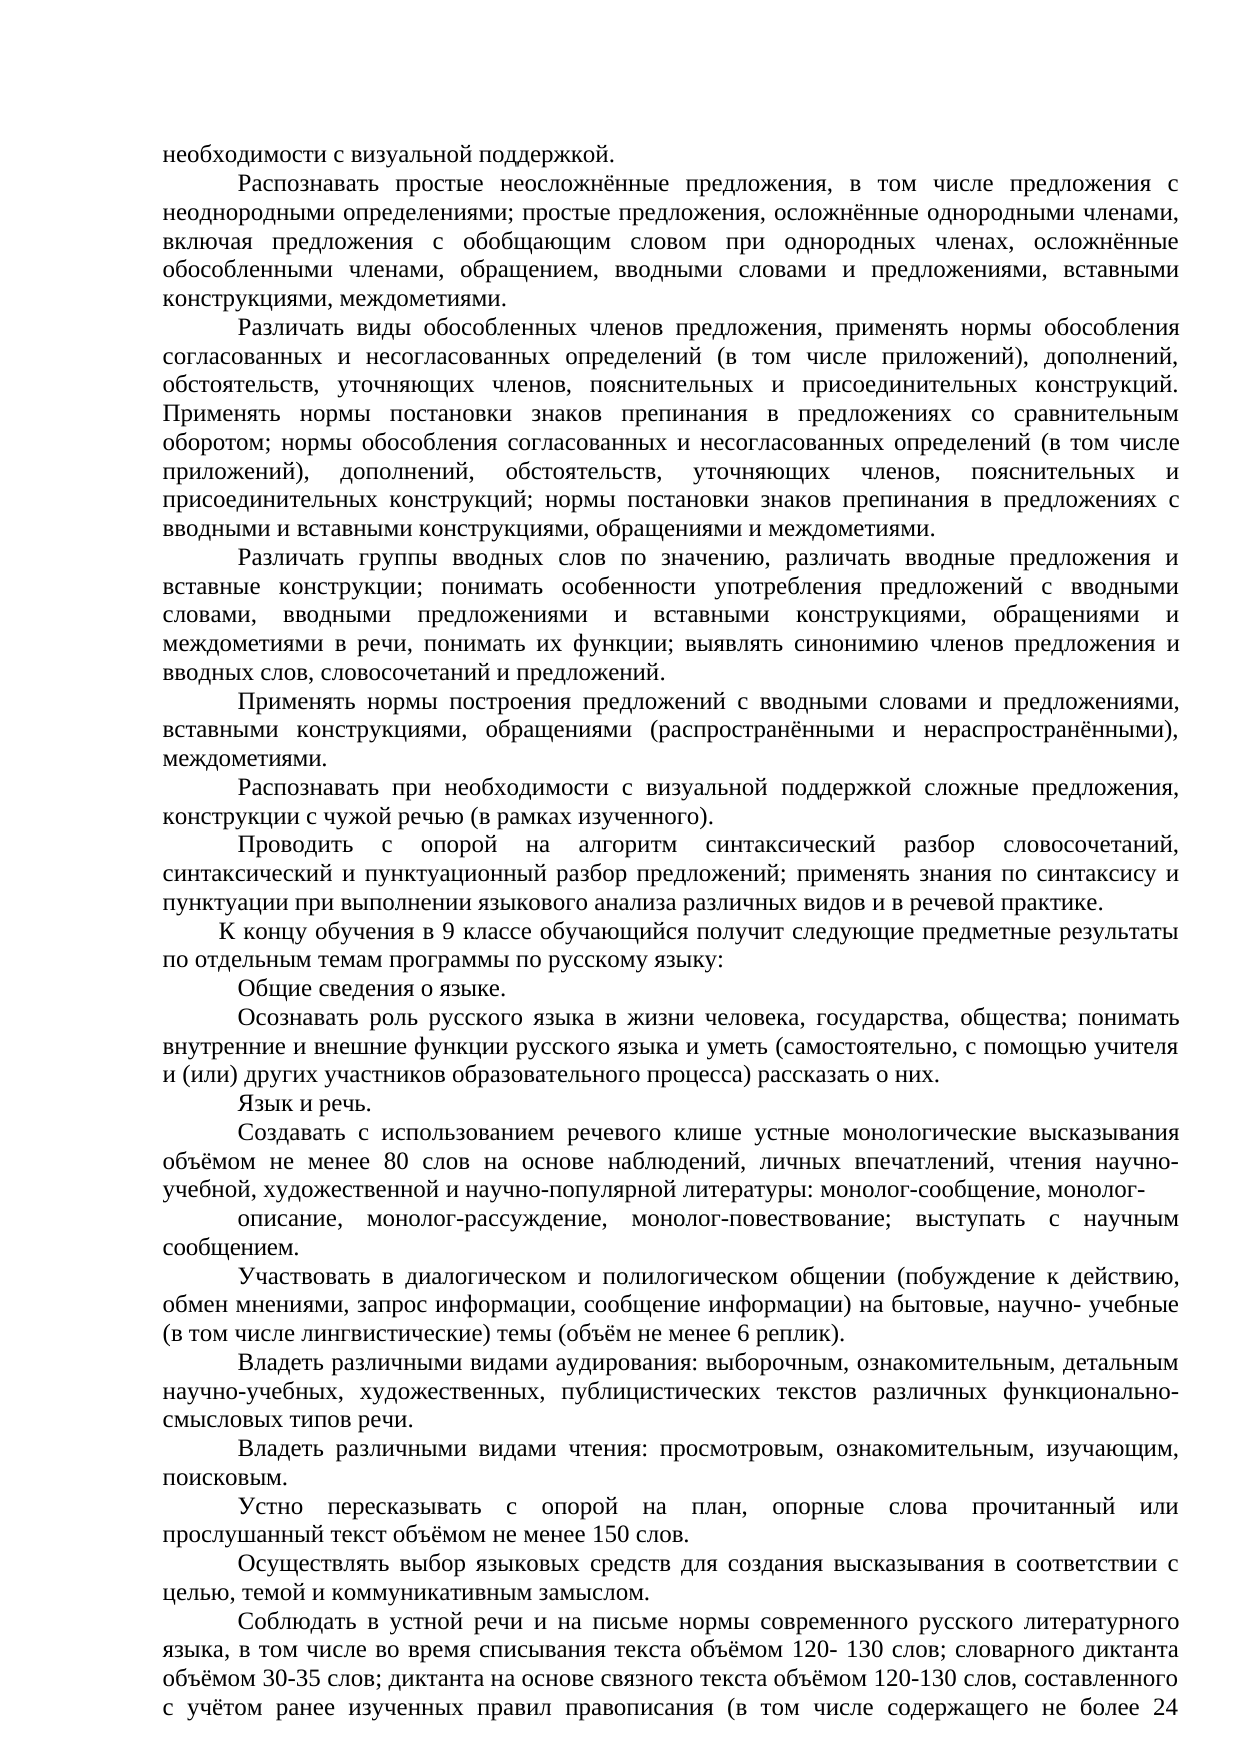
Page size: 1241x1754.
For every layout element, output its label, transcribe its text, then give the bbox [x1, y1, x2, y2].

list Язык и речь. [237, 1088, 1180, 1117]
text описание, монолог-рассуждение, монолог-повествование; выступать с научным сообщением. [162, 1203, 1180, 1261]
text Осознавать роль русского языка в жизни человека, государства, общества; понимать внутренние и внешние функции русского языка и уметь (самостоятельно, с помощью учителя и (или) других участников образовательного процесса) рассказать о них. [162, 1002, 1180, 1088]
text Владеть различными видами аудирования: выборочным, ознакомительным, детальным научно-учебных, художественных, публицистических текстов различных функционально-смысловых типов речи. [162, 1347, 1180, 1433]
text Устно пересказывать с опорой на план, опорные слова прочитанный или прослушанный текст объёмом не менее 150 слов. [162, 1491, 1180, 1548]
list Общие сведения о языке. [237, 973, 1180, 1002]
text Осуществлять выбор языковых средств для создания высказывания в соответствии с целью, темой и коммуникативным замыслом. [162, 1548, 1180, 1606]
text Создавать с использованием речевого клише устные монологические высказывания объёмом не менее 80 слов на основе наблюдений, личных впечатлений, чтения научно- учебной, художественной и научно-популярной литературы: монолог-сообщение, монолог- [162, 1117, 1180, 1203]
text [162, 1606, 1180, 1721]
text Различать группы вводных слов по значению, различать вводные предложения и вставные конструкции; понимать особенности употребления предложений с вводными словами, вводными предложениями и вставными конструкциями, обращениями и междометиями в речи, понимать их функции; выявлять синонимию членов предложения и вводных слов, словосочетаний и предложений. [162, 542, 1180, 686]
text Владеть различными видами чтения: просмотровым, ознакомительным, изучающим, поисковым. [162, 1433, 1180, 1491]
text Участвовать в диалогическом и полилогическом общении (побуждение к действию, обмен мнениями, запрос информации, сообщение информации) на бытовые, научно- учебные (в том числе лингвистические) темы (объём не менее 6 реплик). [162, 1261, 1180, 1347]
text Распознавать при необходимости с визуальной поддержкой сложные предложения, конструкции с чужой речью (в рамках изученного). [162, 772, 1180, 829]
text Проводить с опорой на алгоритм синтаксический разбор словосочетаний, синтаксический и пунктуационный разбор предложений; применять знания по синтаксису и пунктуации при выполнении языкового анализа различных видов и в речевой практике. [162, 829, 1180, 916]
text Применять нормы построения предложений с вводными словами и предложениями, вставными конструкциями, обращениями (распространёнными и нераспространёнными), междометиями. [162, 686, 1180, 772]
text Распознавать простые неосложнённые предложения, в том числе предложения с неоднородными определениями; простые предложения, осложнённые однородными членами, включая предложения с обобщающим словом при однородных членах, осложнённые обособленными членами, обращением, вводными словами и предложениями, вставными конструкциями, междометиями. [162, 168, 1180, 312]
text Различать виды обособленных членов предложения, применять нормы обособления согласованных и несогласованных определений (в том числе приложений), дополнений, обстоятельств, уточняющих членов, пояснительных и присоединительных конструкций. Применять нормы постановки знаков препинания в предложениях со сравнительным оборотом; нормы обособления согласованных и несогласованных определений (в том числе приложений), дополнений, обстоятельств, уточняющих членов, пояснительных и присоединительных конструкций; нормы постановки знаков препинания в предложениях с вводными и вставными конструкциями, обращениями и междометиями. [162, 312, 1180, 542]
text К концу обучения в 9 классе обучающийся получит следующие предметные результаты по отдельным темам программы по русскому языку: [162, 916, 1180, 973]
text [162, 139, 1180, 168]
